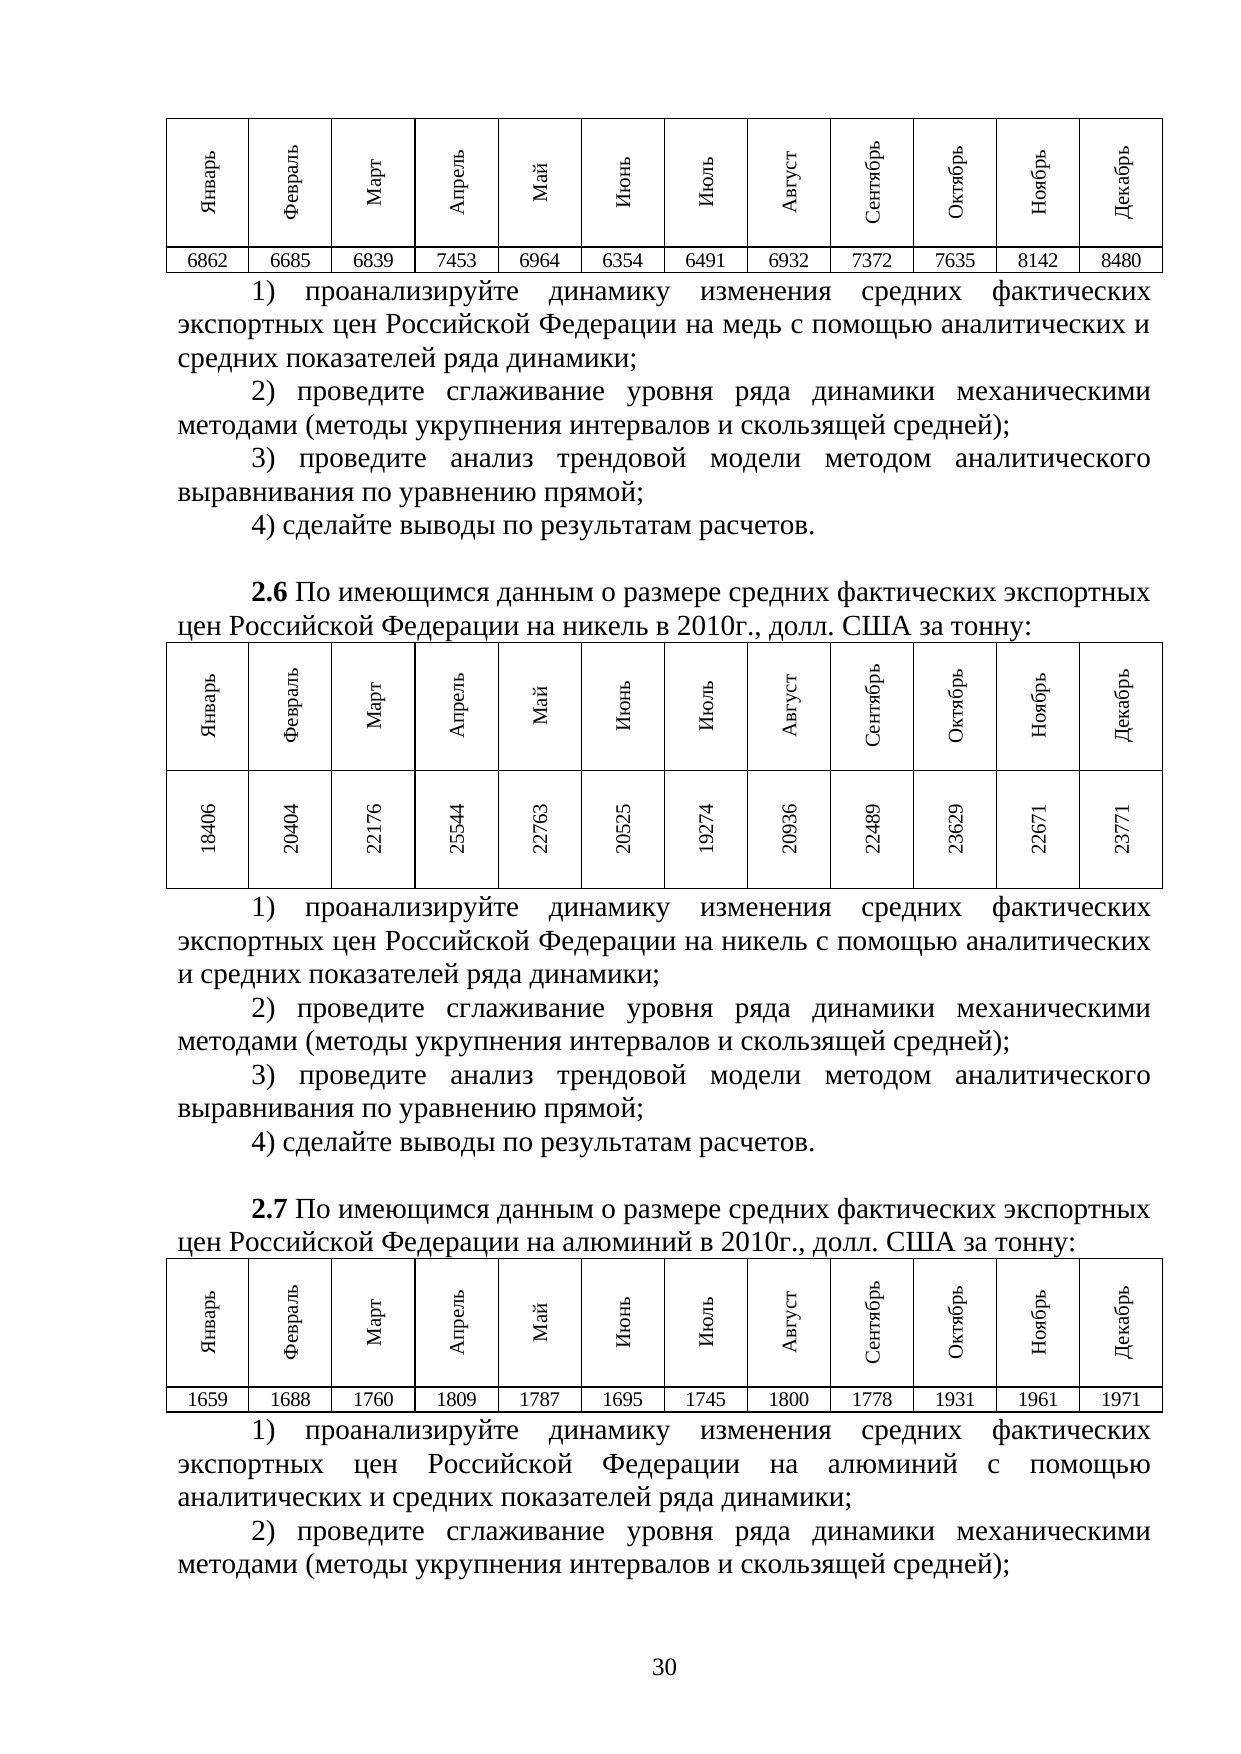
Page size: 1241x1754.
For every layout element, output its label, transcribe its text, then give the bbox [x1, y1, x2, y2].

text 4) сделайте выводы по результатам расчетов. [177, 1124, 1152, 1157]
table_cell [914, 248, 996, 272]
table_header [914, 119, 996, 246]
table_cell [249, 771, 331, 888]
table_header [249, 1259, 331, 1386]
text 1) проанализируйте динамику изменения средних фактических экспортных цен Российской Федерации на алюминий с помощью аналитических и средних показателей ряда динамики; [177, 1413, 1152, 1513]
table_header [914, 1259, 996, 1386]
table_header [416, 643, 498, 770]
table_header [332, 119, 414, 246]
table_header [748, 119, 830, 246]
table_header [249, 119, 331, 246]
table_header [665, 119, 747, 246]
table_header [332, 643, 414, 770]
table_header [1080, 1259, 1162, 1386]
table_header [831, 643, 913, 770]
text 2.6 По имеющимся данным о размере средних фактических экспортных цен Российской Федерации на никель в 2010г., долл. США за тонну: [177, 574, 1152, 642]
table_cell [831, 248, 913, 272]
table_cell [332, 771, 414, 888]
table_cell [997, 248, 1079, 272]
text 2.7 По имеющимся данным о размере средних фактических экспортных цен Российской Федерации на алюминий в 2010г., долл. США за тонну: [177, 1191, 1152, 1258]
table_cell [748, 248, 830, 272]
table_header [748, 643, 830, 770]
text 2) проведите сглаживание уровня ряда динамики механическими методами (методы укрупнения интервалов и скользящей средней); [177, 1513, 1152, 1580]
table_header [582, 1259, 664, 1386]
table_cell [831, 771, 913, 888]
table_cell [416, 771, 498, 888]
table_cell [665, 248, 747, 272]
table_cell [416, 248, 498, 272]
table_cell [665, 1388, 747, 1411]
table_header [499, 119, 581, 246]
text 3) проведите анализ трендовой модели методом аналитического выравнивания по уравнению прямой; [177, 440, 1152, 507]
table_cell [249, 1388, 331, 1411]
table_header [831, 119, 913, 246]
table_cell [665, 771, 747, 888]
text 3) проведите анализ трендовой модели методом аналитического выравнивания по уравнению прямой; [177, 1057, 1152, 1124]
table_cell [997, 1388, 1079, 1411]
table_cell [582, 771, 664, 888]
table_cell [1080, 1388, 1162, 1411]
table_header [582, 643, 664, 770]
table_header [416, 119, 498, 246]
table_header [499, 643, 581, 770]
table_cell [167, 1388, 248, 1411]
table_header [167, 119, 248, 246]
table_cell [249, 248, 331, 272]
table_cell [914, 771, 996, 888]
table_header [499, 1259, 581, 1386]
text 1) проанализируйте динамику изменения средних фактических экспортных цен Российской Федерации на медь с помощью аналитических и средних показателей ряда динамики; [177, 273, 1152, 373]
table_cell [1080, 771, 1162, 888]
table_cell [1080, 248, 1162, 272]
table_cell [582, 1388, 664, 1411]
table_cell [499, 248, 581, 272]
text 1) проанализируйте динамику изменения средних фактических экспортных цен Российской Федерации на никель с помощью аналитических и средних показателей ряда динамики; [177, 889, 1152, 990]
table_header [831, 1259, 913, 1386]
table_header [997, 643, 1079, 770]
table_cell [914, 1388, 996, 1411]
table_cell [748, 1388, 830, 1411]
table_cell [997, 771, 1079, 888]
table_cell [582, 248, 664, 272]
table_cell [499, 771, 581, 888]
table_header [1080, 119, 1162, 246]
text 2) проведите сглаживание уровня ряда динамики механическими методами (методы укрупнения интервалов и скользящей средней); [177, 990, 1152, 1057]
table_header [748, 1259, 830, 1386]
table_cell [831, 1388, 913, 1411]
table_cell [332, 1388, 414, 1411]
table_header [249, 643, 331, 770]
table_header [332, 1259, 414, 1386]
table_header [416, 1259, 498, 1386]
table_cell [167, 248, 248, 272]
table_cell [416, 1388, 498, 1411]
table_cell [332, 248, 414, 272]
text 2) проведите сглаживание уровня ряда динамики механическими методами (методы укрупнения интервалов и скользящей средней); [177, 373, 1152, 440]
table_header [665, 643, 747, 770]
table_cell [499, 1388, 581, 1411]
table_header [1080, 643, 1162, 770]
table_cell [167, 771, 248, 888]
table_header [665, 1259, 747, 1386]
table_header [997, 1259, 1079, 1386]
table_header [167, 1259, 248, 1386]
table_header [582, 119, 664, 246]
text 4) сделайте выводы по результатам расчетов. [177, 507, 1152, 541]
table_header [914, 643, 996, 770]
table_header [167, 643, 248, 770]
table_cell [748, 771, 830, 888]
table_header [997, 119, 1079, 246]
